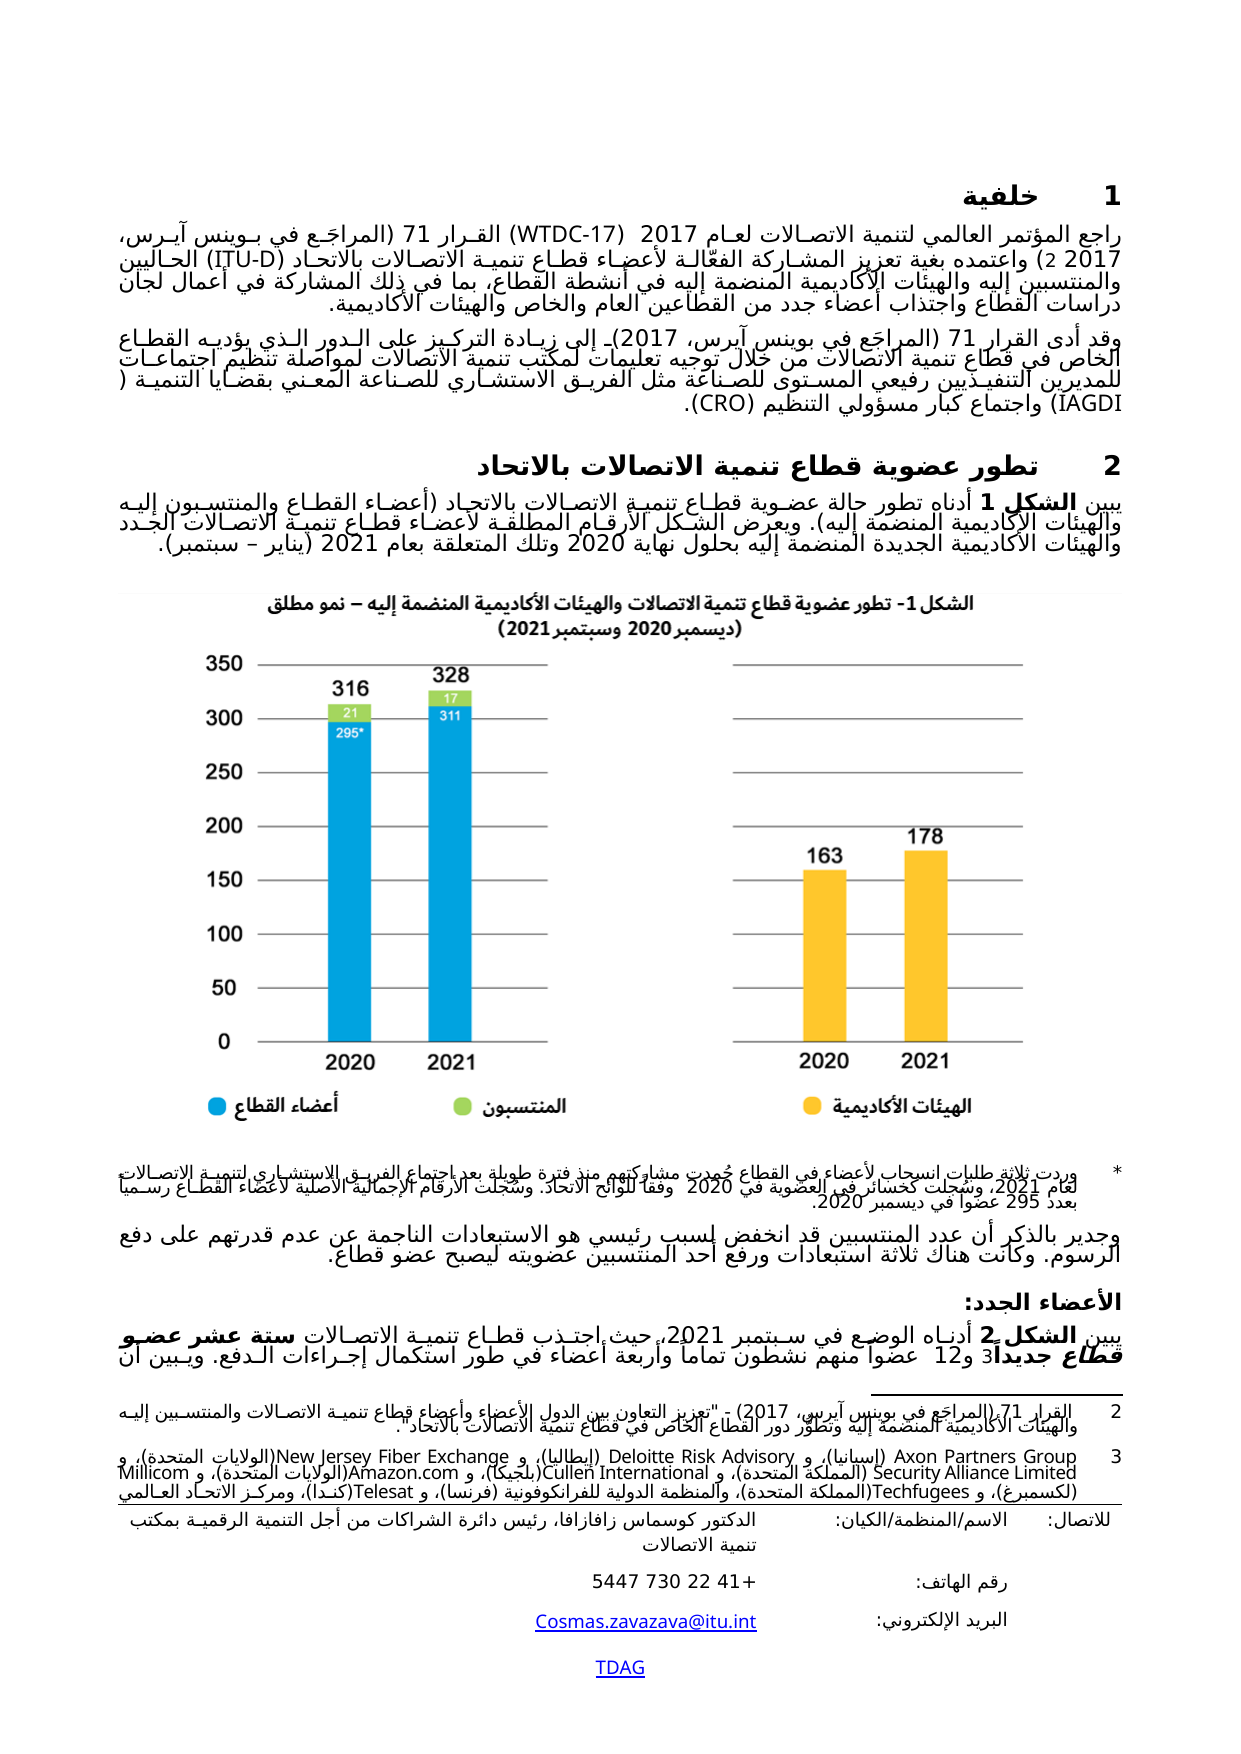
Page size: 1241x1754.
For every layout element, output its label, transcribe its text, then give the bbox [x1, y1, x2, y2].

subtitle الأعضاء الجدد: [118, 1293, 1122, 1314]
text وجدير بالذكر أن عدد المنتسبين قد انخفض لسبب رئيسي هو الاستبعادات الناجمة عن عدم قدرتهم على دفع الرسوم. وكانت هناك ثلاثة استبعادات ورفع أحد المنتسبين عضويته ليصبح عضو قطاع. [118, 1225, 1122, 1268]
text راجع المؤتمر العالمي لتنمية الاتصالات لعام 2017 (WTDC-17) القرار 71 (المراجَع في بوينس آيرس، 2017 ) واعتمده بغية تعزيز المشاركة الفعّالة لأعضاء قطاع تنمية الاتصالات بالاتحاد (ITU-D) الحاليين والمنتسبين إليه والهيئات الأكاديمية المنضمة إليه في أنشطة القطاع، بما في ذلك المشاركة في أعمال لجان دراسات القطاع واجتذاب أعضاء جدد من القطاعين العام والخاص والهيئات الأكاديمية. [118, 223, 1122, 317]
text يبين الشكل 1 أدناه تطور حالة عضوية قطاع تنمية الاتصالات بالاتحاد (أعضاء القطاع والمنتسبون إليه والهيئات الأكاديمية المنضمة إليه). ويعرض الشكل الأرقام المطلقة لأعضاء قطاع تنمية الاتصالات الجدد والهيئات الأكاديمية الجديدة المنضمة إليه بحلول نهاية 2020 وتلك المتعلقة بعام 2021 (يناير – سبتمبر). [118, 493, 1122, 557]
text * وردت ثلاثة طلبات انسحاب لأعضاء في القطاع جُمدت مشاركتهم منذ فترة طويلة بعد اجتماع الفريق الاستشاري لتنمية الاتصالات لعام 2021، وسُجلت كخسائر في العضوية في 2020 وفقاً للوائح الاتحاد. وسُجلت الأرقام الإجمالية الأصلية لأعضاء القطاع رسمياً بعدد 295 عضواً في ديسمبر 2020. [118, 1168, 1122, 1213]
text وقد أدى القرار 71 (المراجَع في بوينس آيرس، 2017) إلى زيادة التركيز على الدور الذي يؤديه القطاع الخاص في قطاع تنمية الاتصالات من خلال توجيه تعليمات لمكتب تنمية الاتصالات لمواصلة تنظيم اجتماعات للمديرين التنفيذيين رفيعي المستوى للصناعة مثل الفريق الاستشاري للصناعة المعني بقضايا التنمية (IAGDI) واجتماع كبار مسؤولي التنظيم (CRO). [118, 329, 1122, 418]
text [118, 1327, 1122, 1369]
subtitle 2 تطور عضوية قطاع تنمية الاتصالات بالاتحاد [995, 456, 1122, 481]
picture [117, 586, 1122, 1139]
subtitle 1 خلفية [118, 185, 1122, 210]
subtitle 2 تطور عضوية قطاع تنمية الاتصالات بالاتحاد [118, 456, 1006, 481]
